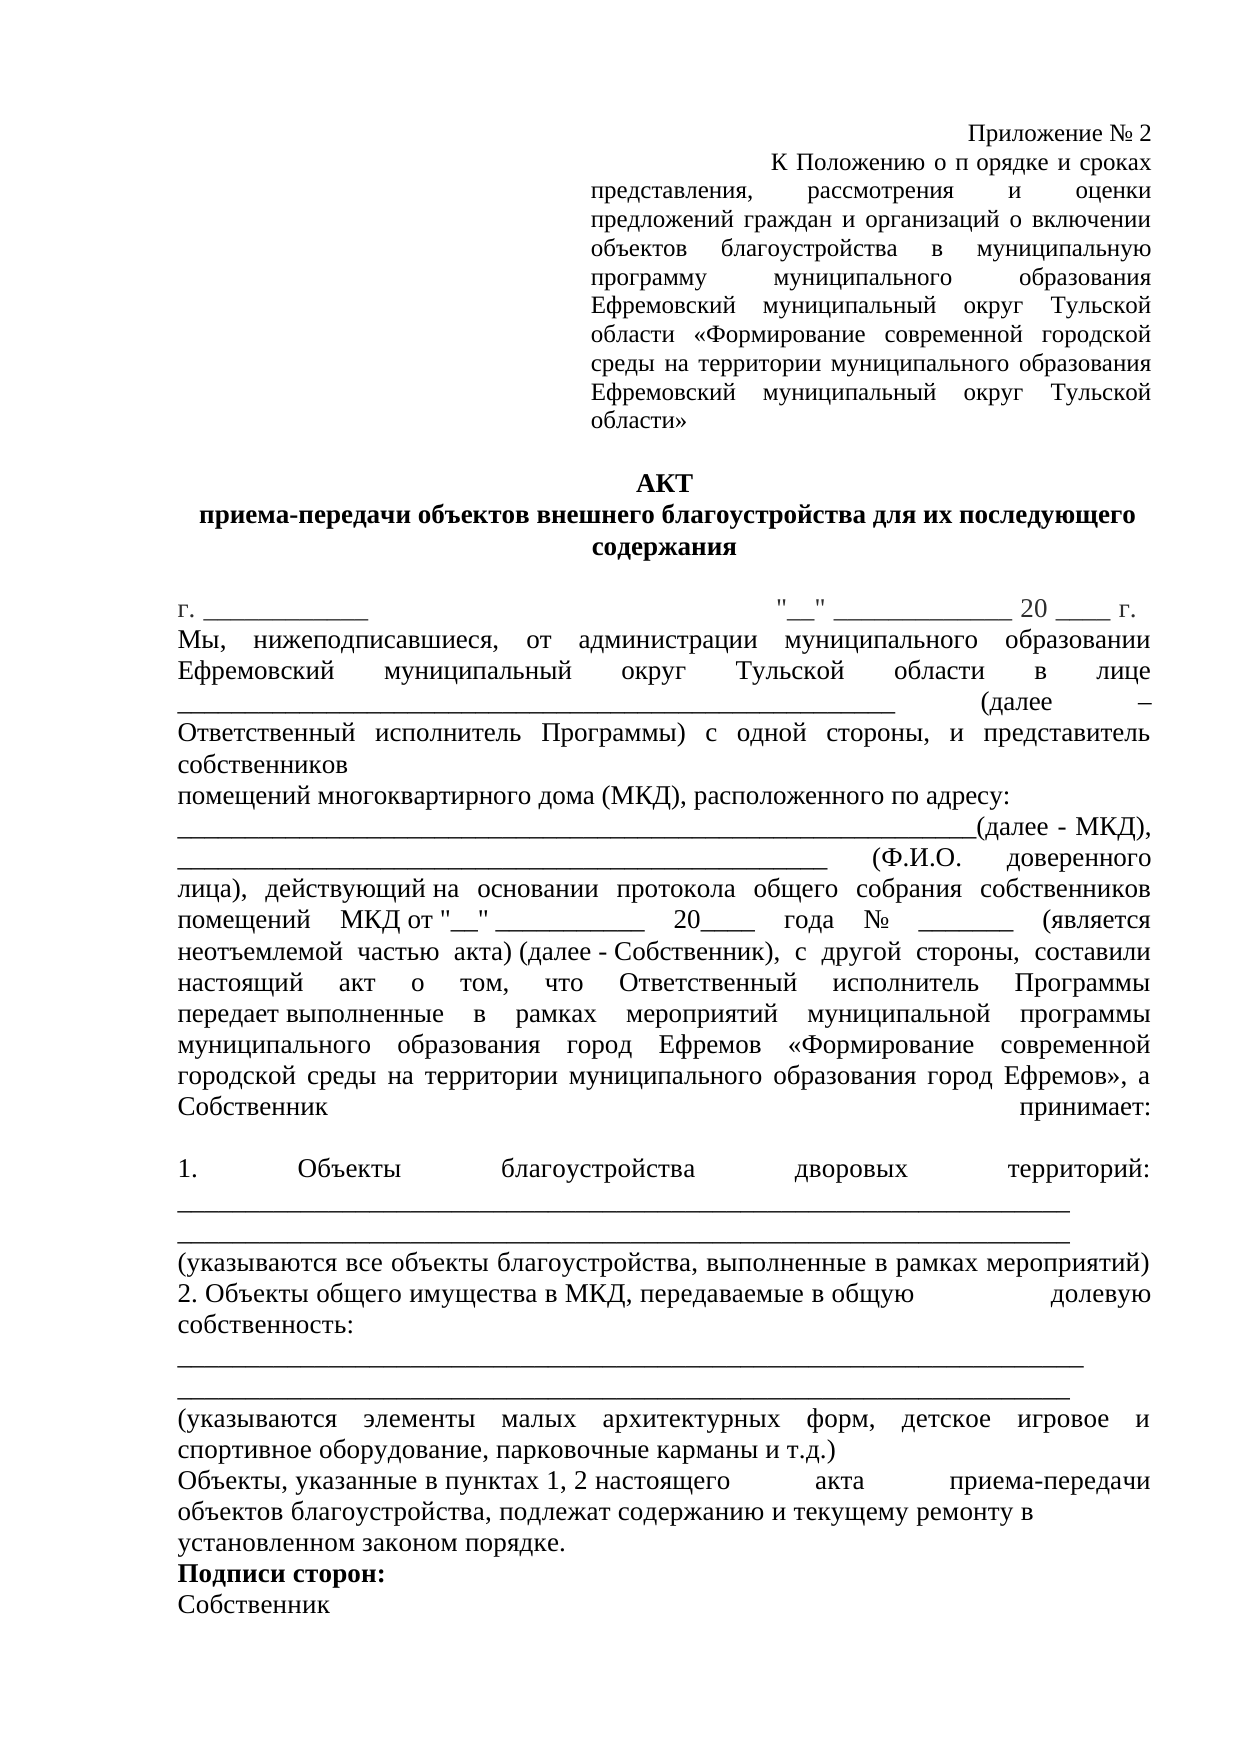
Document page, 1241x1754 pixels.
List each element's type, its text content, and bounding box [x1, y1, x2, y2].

text Собственник [177, 1589, 1152, 1620]
text К Положению о порядке и сроках представления, рассмотрения и оценки предложений граждан и организаций о включении объектов благоустройства в муниципальную программу муниципального образования Ефремовский муниципальный округ Тульской области «Формирование современной городской среды на территории муниципального образования Ефремовский муниципальный округ Тульской области» [177, 147, 1152, 434]
text АКТ [177, 467, 1152, 498]
text ___________________________________________________________(далее - МКД), ________________________________________________ (Ф.И.О. доверенного лица), действующий на основании протокола общего собрания собственников помещений МКД от "__" ___________ 20____ года № _______ (является неотъемлемой частью акта) (далее - Собственник), с другой стороны, составили настоящий акт о том, что Ответственный исполнитель Программы передает выполненные в рамках мероприятий муниципальной программы муниципального образования город Ефремов «Формирование современной городской среды на территории муниципального образования город Ефремов», а Собственник принимает: 1. Объекты благоустройства дворовых территорий: _________________________________________________________________ _________________________________________________________________ (указываются все объекты благоустройства, выполненные в рамках мероприятий) 2. Объекты общего имущества в МКД, передаваемые в общую долевую собственность: __________________________________________________________________ _________________________________________________________________ (указываются элементы малых архитектурных форм, детское игровое и спортивное оборудование, парковочные карманы и т.д.) [177, 810, 1152, 1464]
text Приложение № 2 [177, 118, 1152, 147]
text Объекты, указанные в пунктах 1, 2 настоящего акта приема-передачи объектов благоустройства, подлежат содержанию и текущему ремонту в установленном законом порядке. [177, 1464, 1152, 1557]
text приема-передачи объектов внешнего благоустройства для их последующего содержания [177, 498, 1152, 561]
text г. ____________ "__" _____________ 20 ____ г. Мы, нижеподписавшиеся, от администрации муниципального образовании Ефремовский муниципальный округ Тульской области в лице _____________________________________________________ (далее – Ответственный исполнитель Программы) с одной стороны, и представитель собственников помещений многоквартирного дома (МКД), расположенного по адресу: [177, 592, 1152, 810]
text Подписи сторон: [177, 1557, 1152, 1589]
